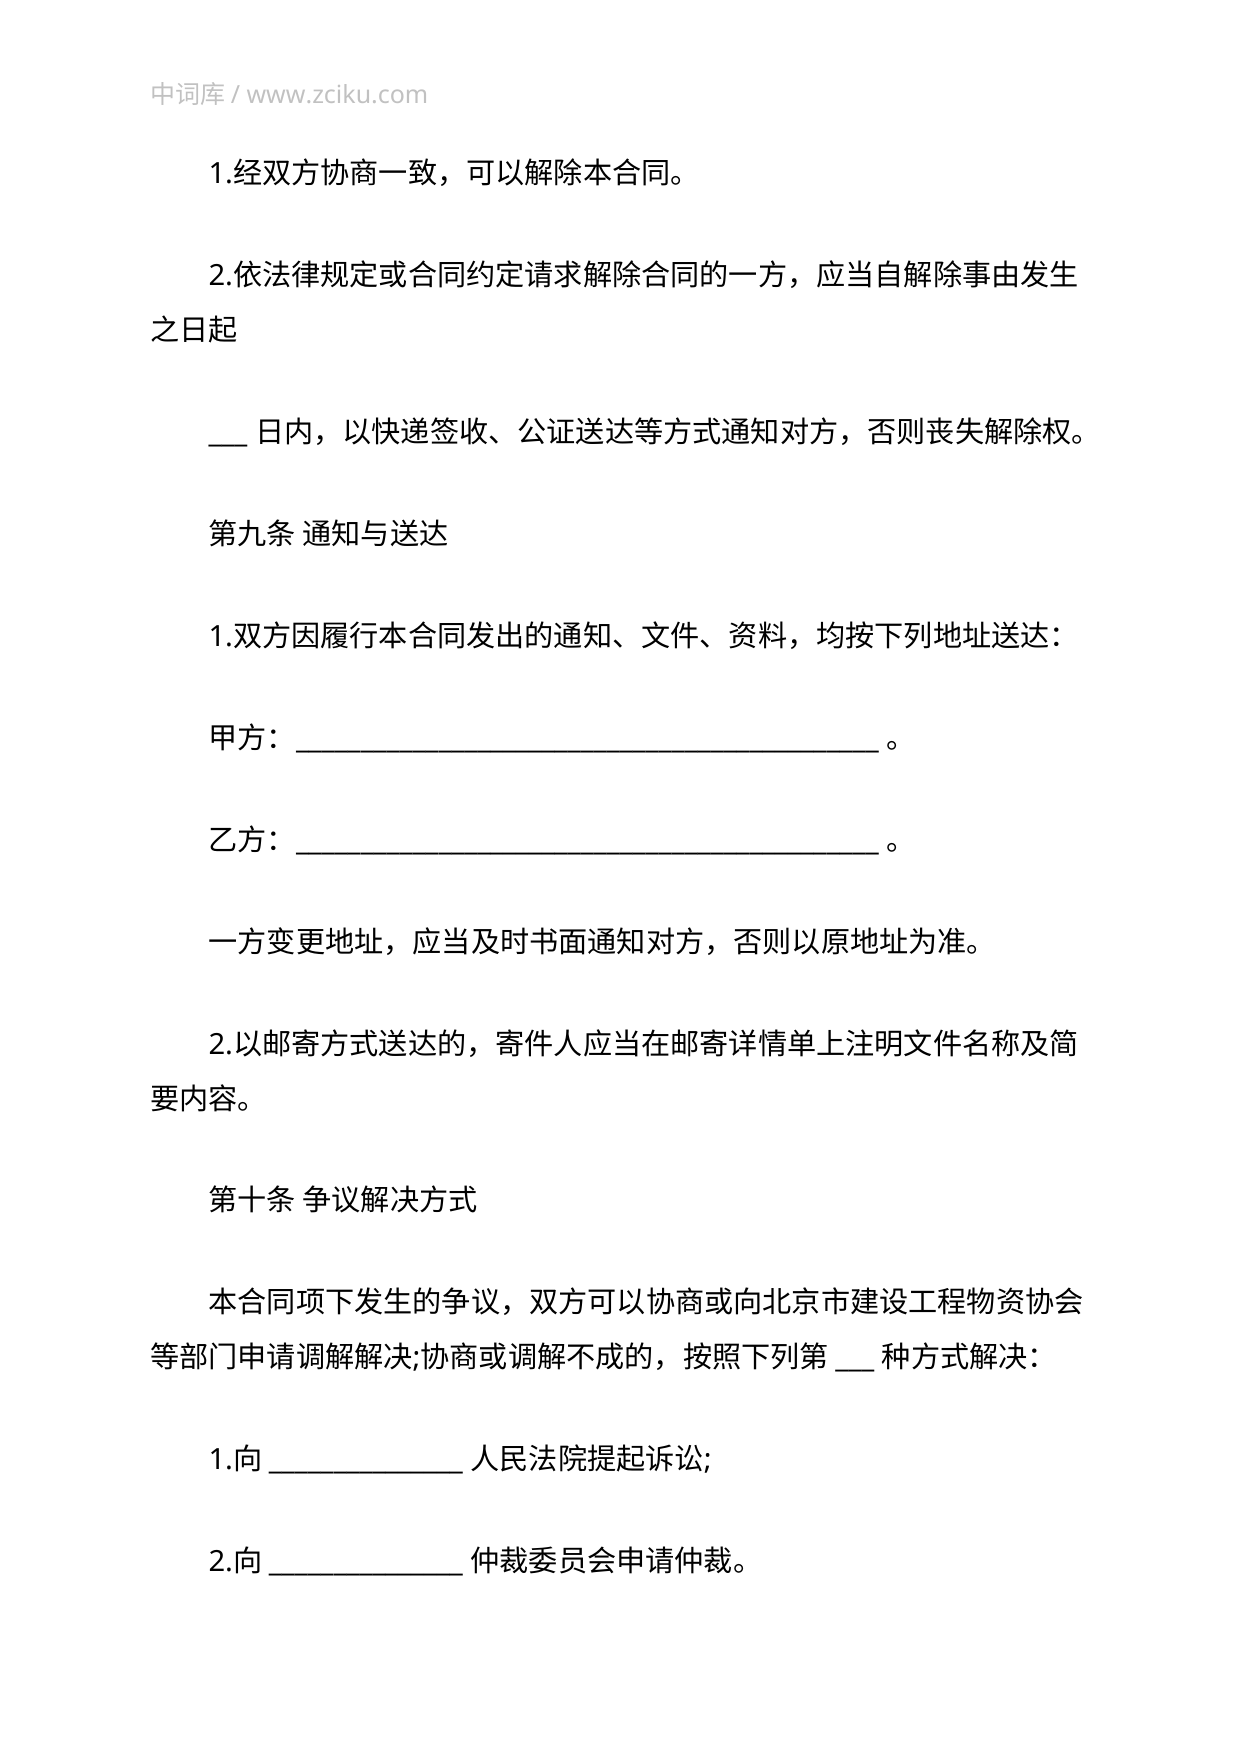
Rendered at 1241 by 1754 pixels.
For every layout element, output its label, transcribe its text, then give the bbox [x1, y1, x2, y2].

text 本合同项下发生的争议，双方可以协商或向北京市建设工程物资协会等部门申请调解解决;协商或调解不成的，按照下列第 ___ 种方式解决： [150, 1279, 1090, 1376]
text 甲方：_____________________________________________ 。 [150, 714, 1090, 757]
text 1.经双方协商一致，可以解除本合同。 [150, 150, 1090, 192]
text 1.双方因履行本合同发出的通知、文件、资料，均按下列地址送达： [150, 612, 1090, 655]
text 2.以邮寄方式送达的，寄件人应当在邮寄详情单上注明文件名称及简要内容。 [150, 1020, 1090, 1117]
text 第九条 通知与送达 [150, 511, 1090, 553]
text 2.依法律规定或合同约定请求解除合同的一方，应当自解除事由发生之日起 [150, 252, 1090, 349]
text ___ 日内，以快递签收、公证送达等方式通知对方，否则丧失解除权。 [150, 409, 1090, 451]
text 第十条 争议解决方式 [150, 1177, 1090, 1219]
text 乙方：_____________________________________________ 。 [150, 816, 1090, 859]
text 2.向 _______________ 仲裁委员会申请仲裁。 [150, 1538, 1090, 1580]
text 一方变更地址，应当及时书面通知对方，否则以原地址为准。 [150, 918, 1090, 961]
text 1.向 _______________ 人民法院提起诉讼; [150, 1436, 1090, 1478]
